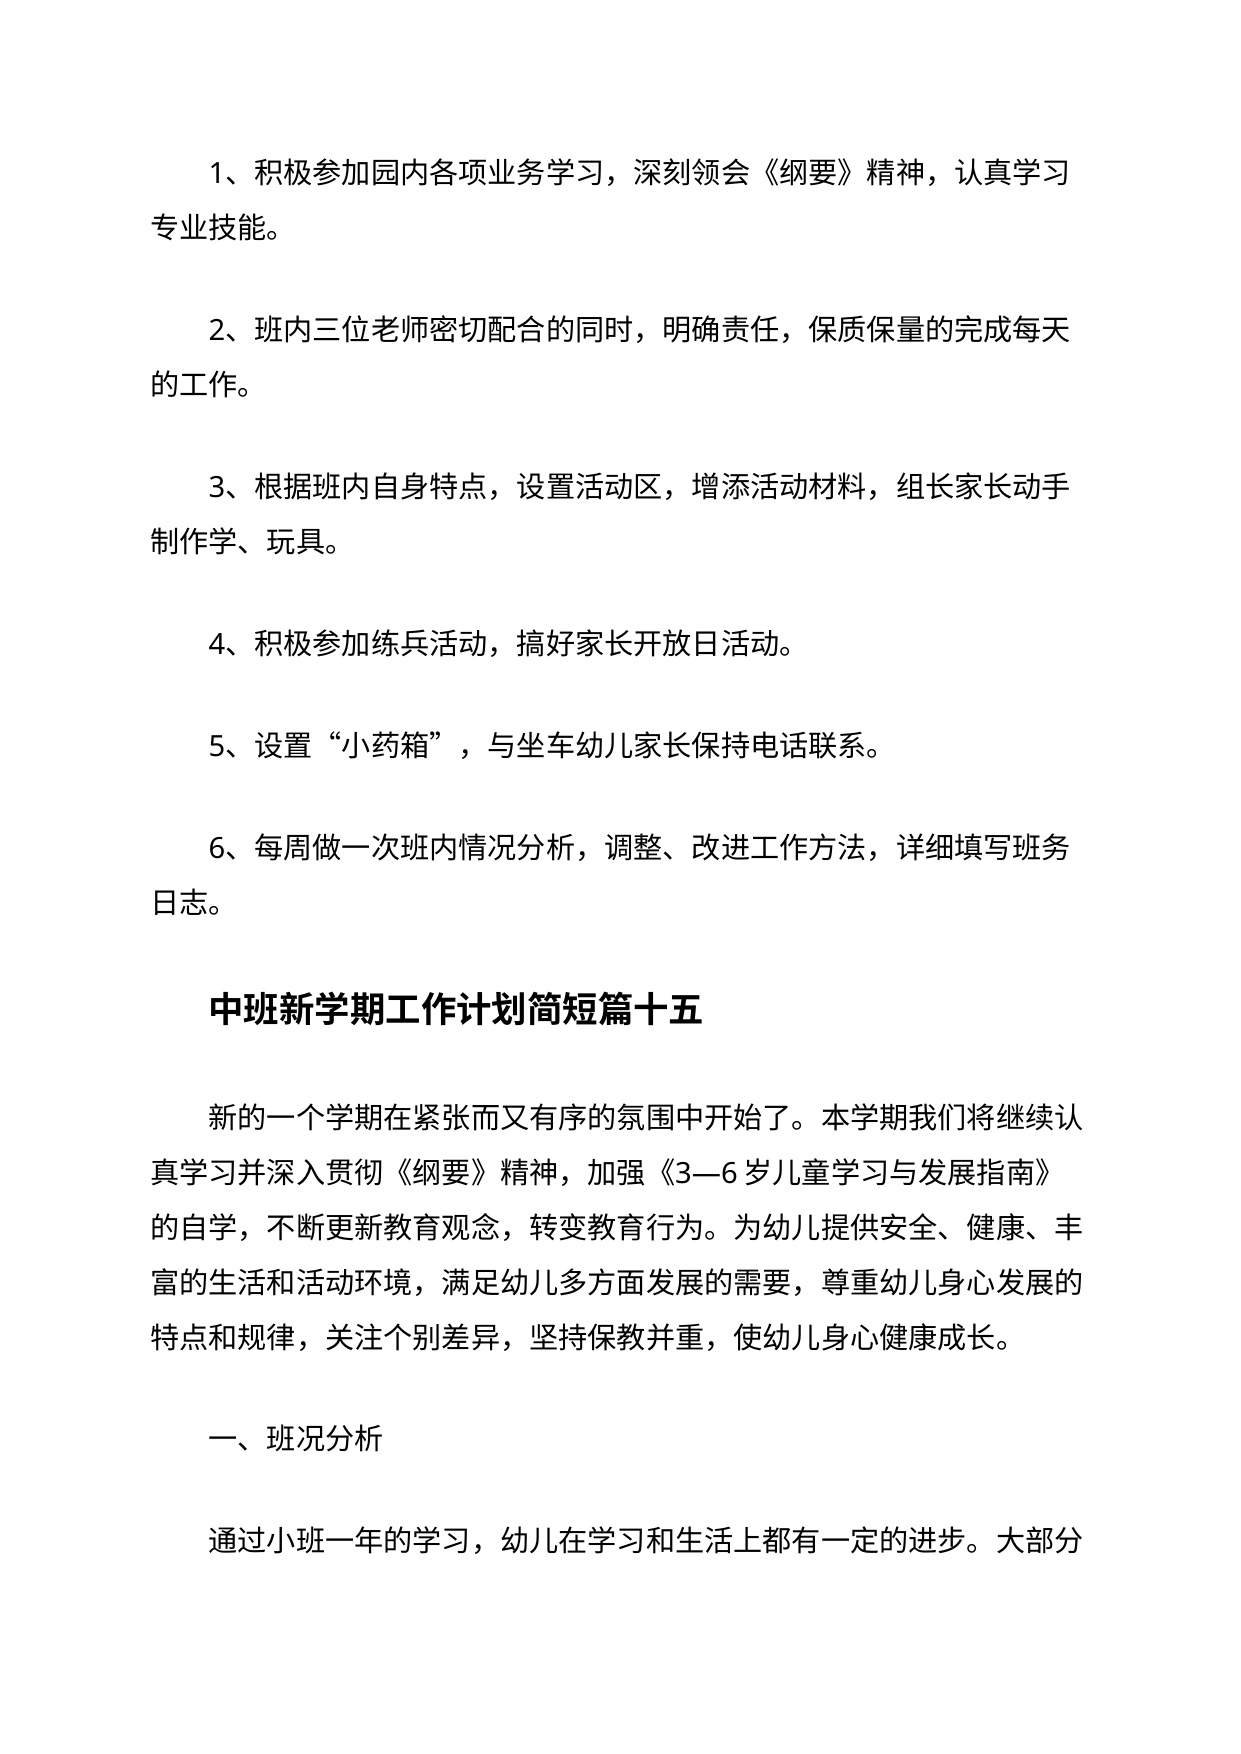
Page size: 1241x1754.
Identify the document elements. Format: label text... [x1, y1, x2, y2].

text 1、积极参加园内各项业务学习，深刻领会《纲要》精神，认真学习专业技能。 [150, 150, 1090, 247]
text 一、班况分析 [150, 1416, 1090, 1458]
text 3、根据班内自身特点，设置活动区，增添活动材料，组长家长动手制作学、玩具。 [150, 463, 1090, 561]
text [150, 1518, 1090, 1560]
text 中班新学期工作计划简短篇十五 [150, 981, 1090, 1032]
text 4、积极参加练兵活动，搞好家长开放日活动。 [150, 620, 1090, 663]
text 5、设置“小药箱”，与坐车幼儿家长保持电话联系。 [150, 722, 1090, 765]
text 2、班内三位老师密切配合的同时，明确责任，保质保量的完成每天的工作。 [150, 307, 1090, 404]
text 6、每周做一次班内情况分析，调整、改进工作方法，详细填写班务日志。 [150, 824, 1090, 922]
text 新的一个学期在紧张而又有序的氛围中开始了。本学期我们将继续认真学习并深入贯彻《纲要》精神，加强《3—6岁儿童学习与发展指南》的自学，不断更新教育观念，转变教育行为。为幼儿提供安全、健康、丰富的生活和活动环境，满足幼儿多方面发展的需要，尊重幼儿身心发展的特点和规律，关注个别差异，坚持保教并重，使幼儿身心健康成长。 [150, 1094, 1090, 1356]
